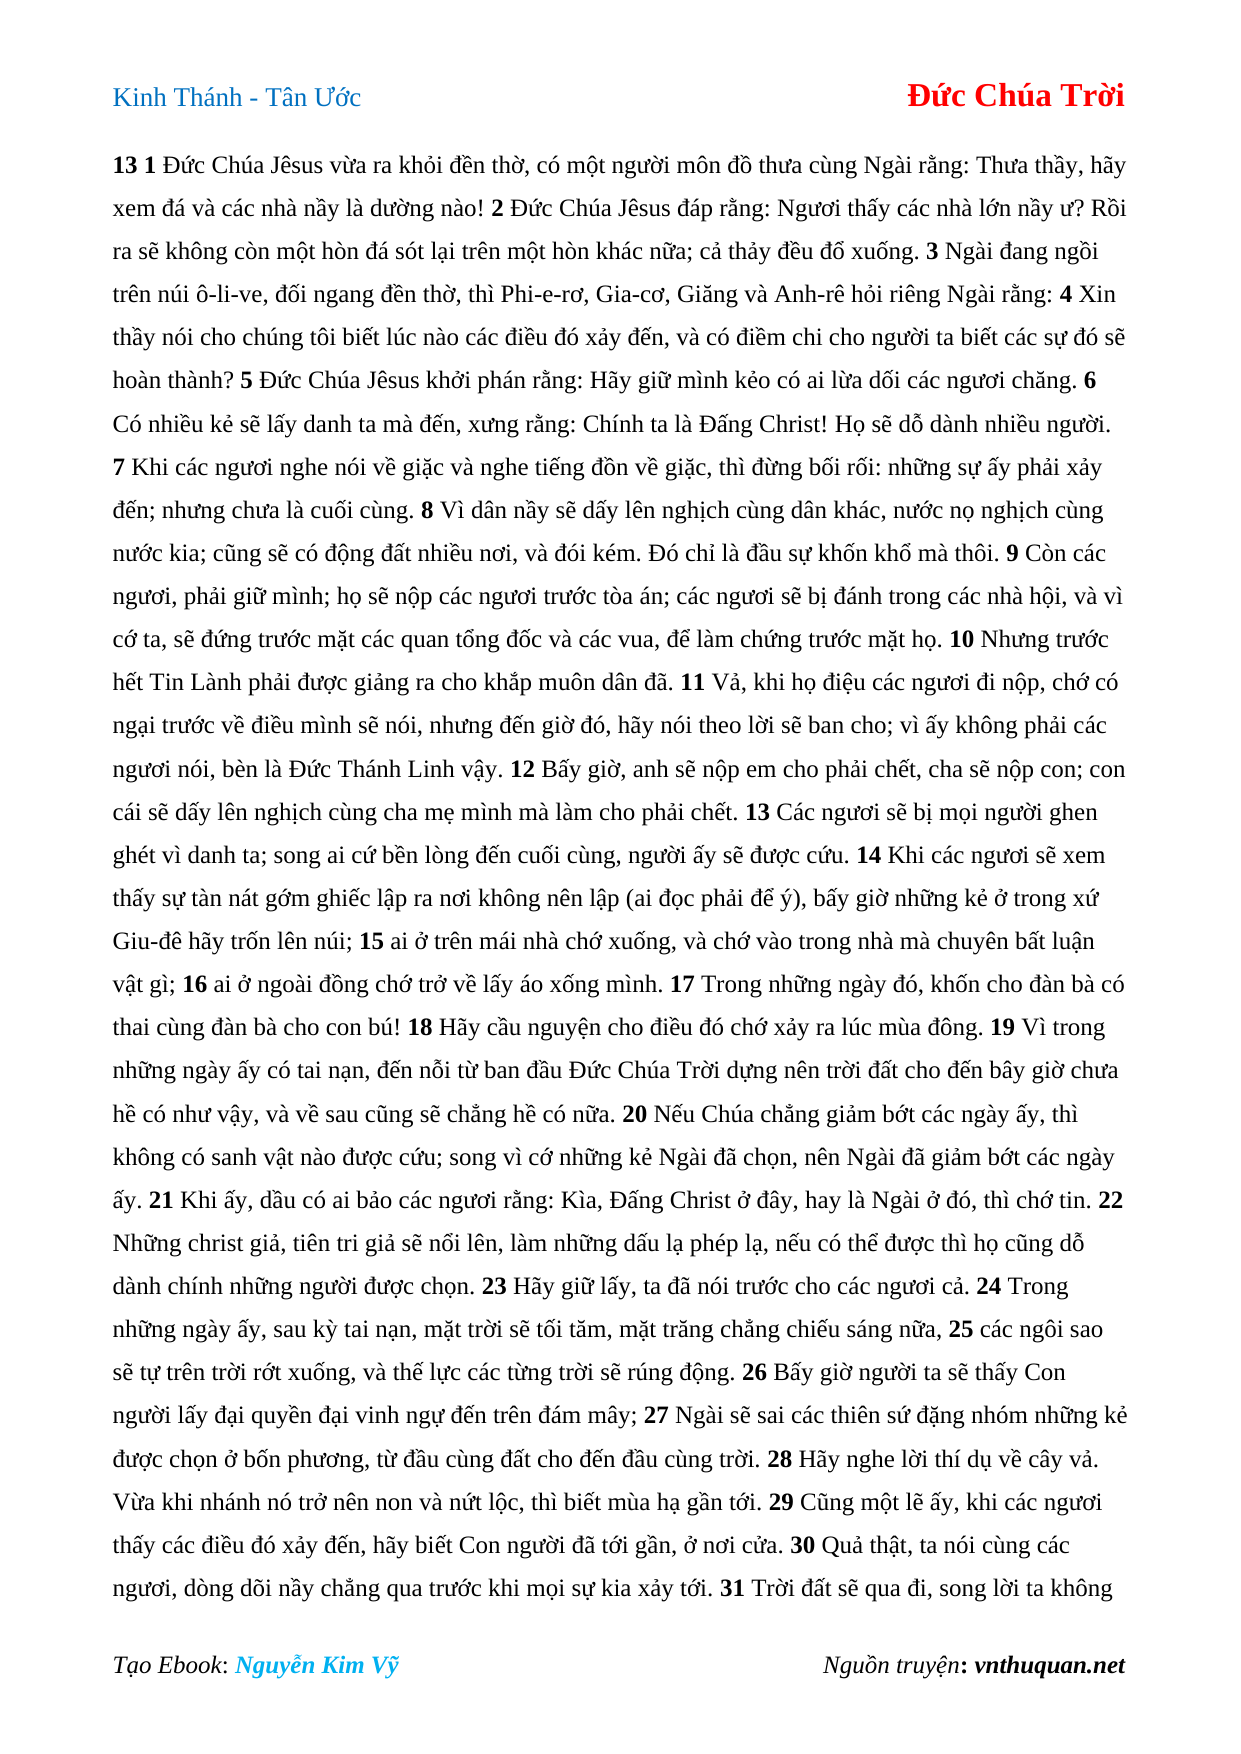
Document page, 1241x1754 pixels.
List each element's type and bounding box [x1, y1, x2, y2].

text [112, 150, 1128, 1602]
